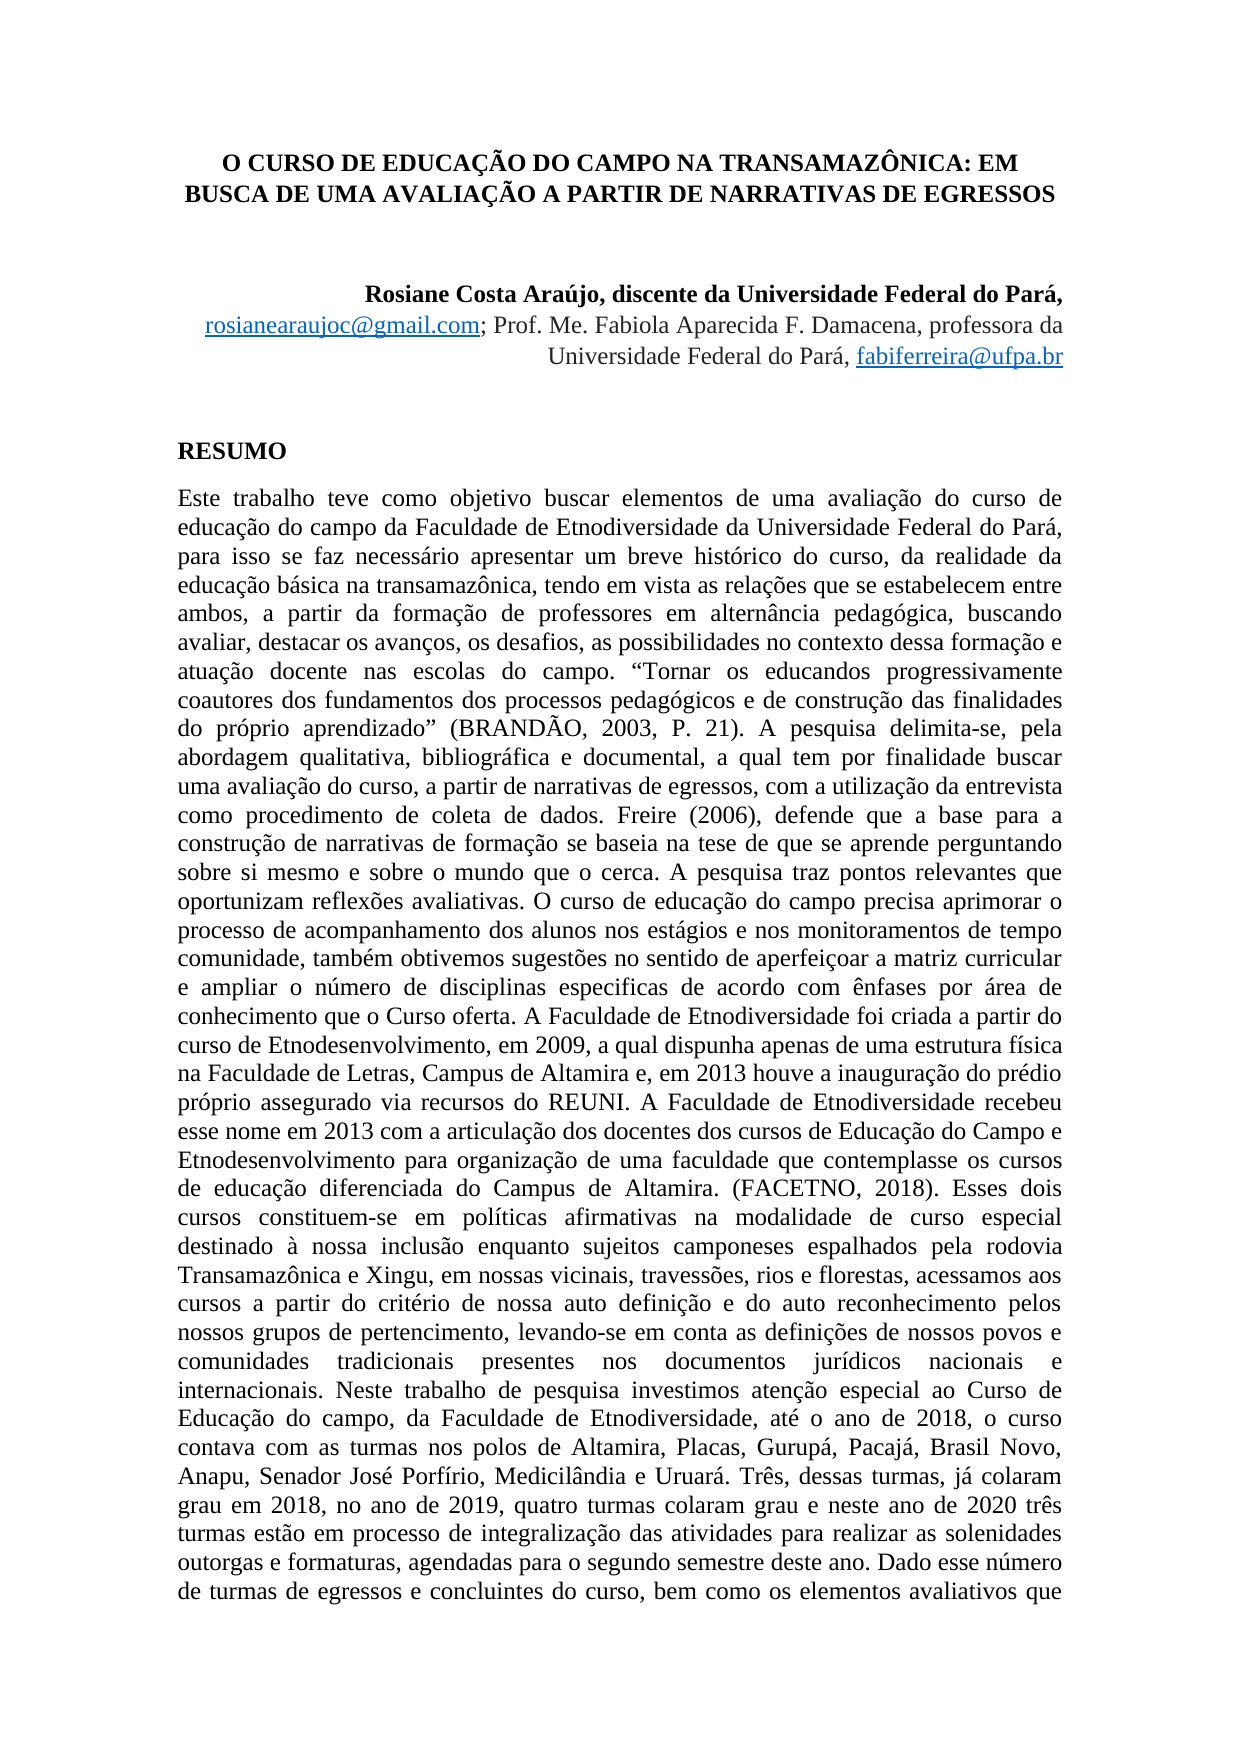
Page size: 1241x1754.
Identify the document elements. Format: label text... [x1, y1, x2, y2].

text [177, 483, 1063, 1605]
text Rosiane Costa Araújo, discente da Universidade Federal do Pará, rosianearaujoc@gmail.com; Prof. Me. Fabiola Aparecida F. Damacena, professora da Universidade Federal do Pará, fabiferreira@ufpa.br [177, 279, 1063, 370]
text RESUMO [177, 436, 1063, 464]
text O CURSO DE EDUCAÇÃO DO CAMPO NA TRANSAMAZÔNICA: EM BUSCA DE UMA AVALIAÇÃO A PARTIR DE NARRATIVAS DE EGRESSOS [177, 148, 1063, 207]
